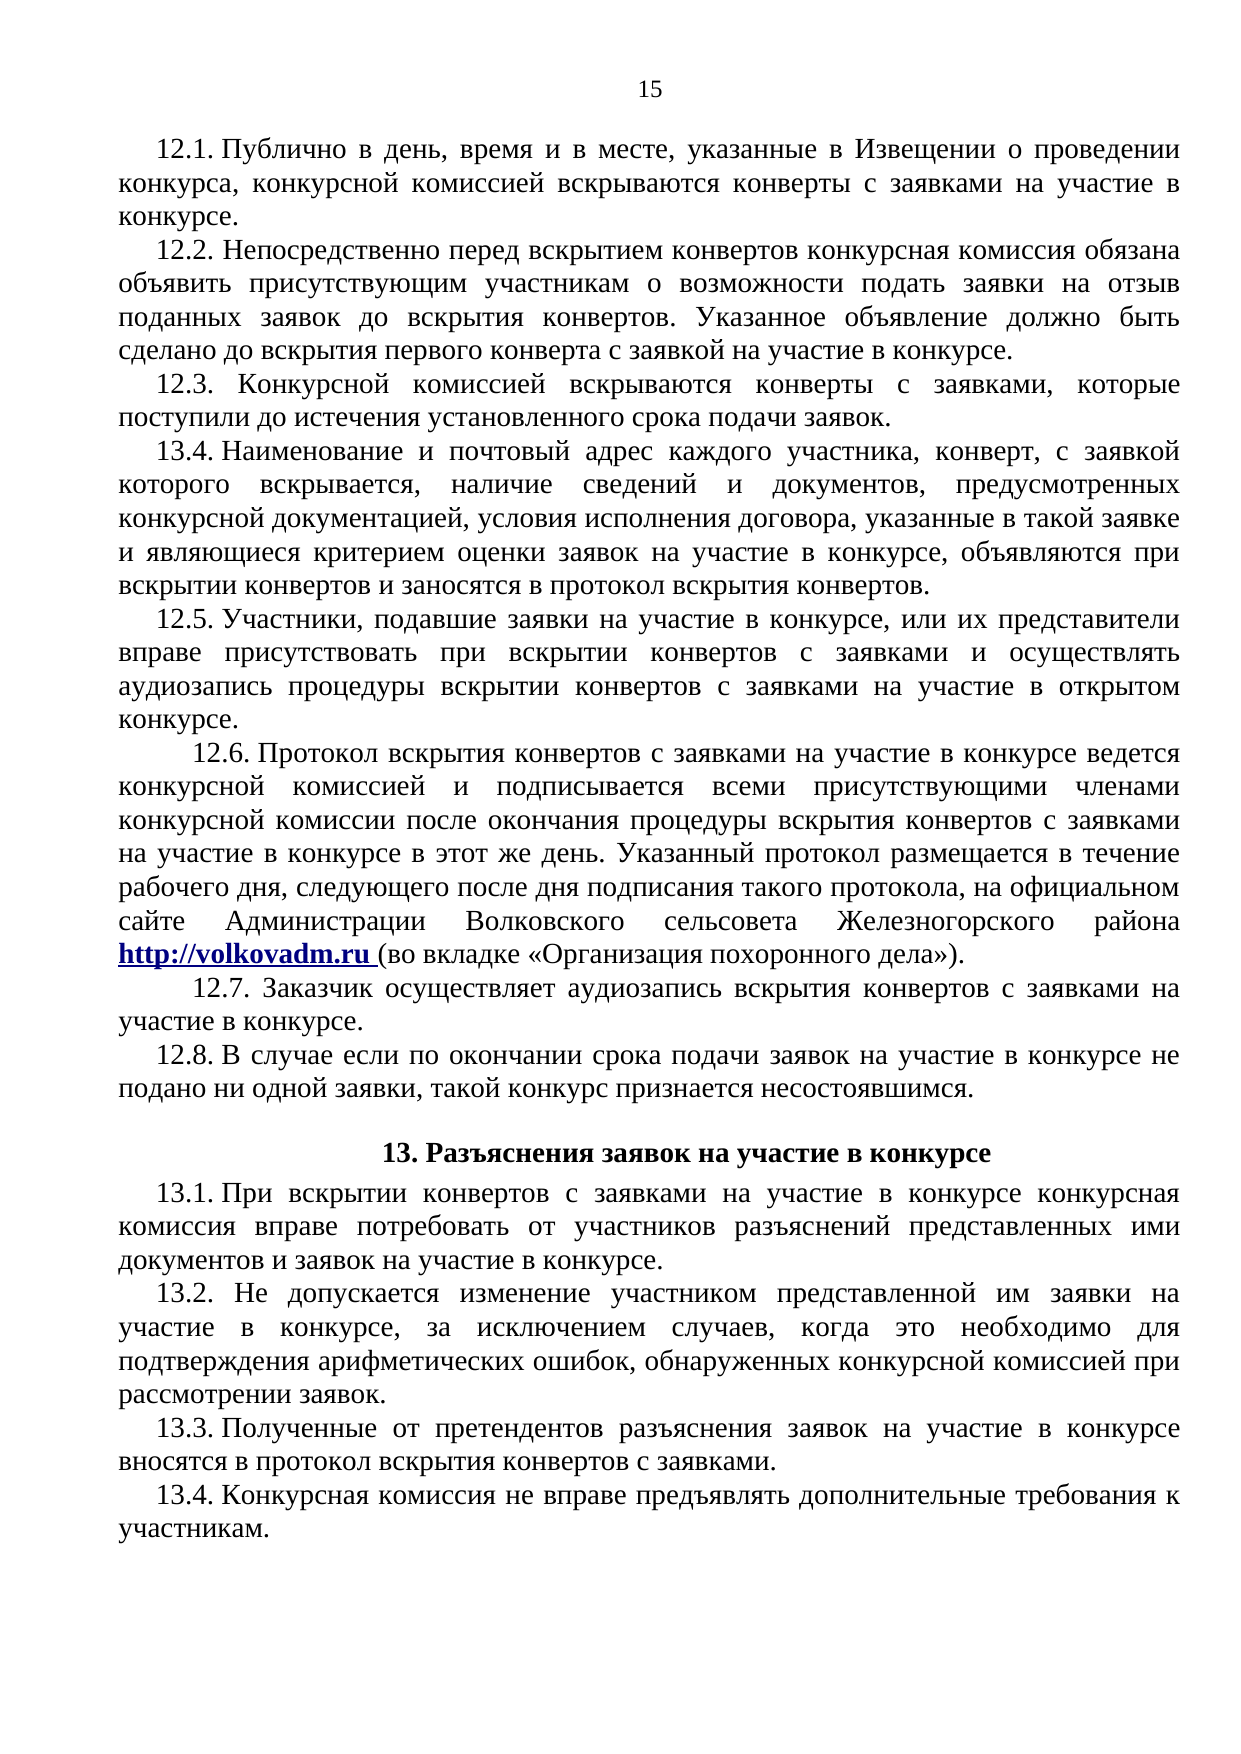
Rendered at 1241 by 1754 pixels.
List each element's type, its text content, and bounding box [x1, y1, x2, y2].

text 12.6. Протокол вскрытия конвертов с заявками на участие в конкурсе ведется конкурсной комиссией и подписывается всеми присутствующими членами конкурсной комиссии после окончания процедуры вскрытия конвертов с заявками на участие в конкурсе в этот же день. Указанный протокол размещается в течение рабочего дня, следующего после дня подписания такого протокола, на официальном сайте Администрации Волковского сельсовета Железногорского района http://volkovadm.ru (во вкладке «Организация похоронного дела»). [118, 735, 1181, 970]
list 13.2. Не допускается изменение участником представленной им заявки на участие в конкурсе, за исключением случаев, когда это необходимо для подтверждения арифметических ошибок, обнаруженных конкурсной комиссией при рассмотрении заявок. [118, 1276, 1181, 1410]
list 12.3. Конкурсной комиссией вскрываются конверты с заявками, которые поступили до истечения установленного срока подачи заявок. [118, 366, 1181, 433]
list 12.1. Публично в день, время и в месте, указанные в Извещении о проведении конкурса, конкурсной комиссией вскрываются конверты с заявками на участие в конкурсе. [118, 131, 1181, 232]
list 12.8. В случае если по окончании срока подачи заявок на участие в конкурсе не подано ни одной заявки, такой конкурс признается несостоявшимся. [118, 1037, 1181, 1104]
list 13. Разъяснения заявок на участие в конкурсе [118, 1135, 1181, 1169]
text 12.7. Заказчик осуществляет аудиозапись вскрытия конвертов с заявками на участие в конкурсе. [118, 970, 1181, 1037]
list 13.4. Наименование и почтовый адрес каждого участника, конверт, с заявкой которого вскрывается, наличие сведений и документов, предусмотренных конкурсной документацией, условия исполнения договора, указанные в такой заявке и являющиеся критерием оценки заявок на участие в конкурсе, объявляются при вскрытии конвертов и заносятся в протокол вскрытия конвертов. [118, 433, 1181, 601]
list 13.3. Полученные от претендентов разъяснения заявок на участие в конкурсе вносятся в протокол вскрытия конвертов с заявками. [118, 1410, 1181, 1477]
list 13.4. Конкурсная комиссия не вправе предъявлять дополнительные требования к участникам. [118, 1477, 1181, 1544]
list 12.2. Непосредственно перед вскрытием конвертов конкурсная комиссия обязана объявить присутствующим участникам о возможности подать заявки на отзыв поданных заявок до вскрытия конвертов. Указанное объявление должно быть сделано до вскрытия первого конверта с заявкой на участие в конкурсе. [118, 232, 1181, 366]
list 13.1. При вскрытии конвертов с заявками на участие в конкурсе конкурсная комиссия вправе потребовать от участников разъяснений представленных ими документов и заявок на участие в конкурсе. [118, 1175, 1181, 1276]
list 12.5. Участники, подавшие заявки на участие в конкурсе, или их представители вправе присутствовать при вскрытии конвертов с заявками и осуществлять аудиозапись процедуры вскрытии конвертов с заявками на участие в открытом конкурсе. [118, 601, 1181, 735]
